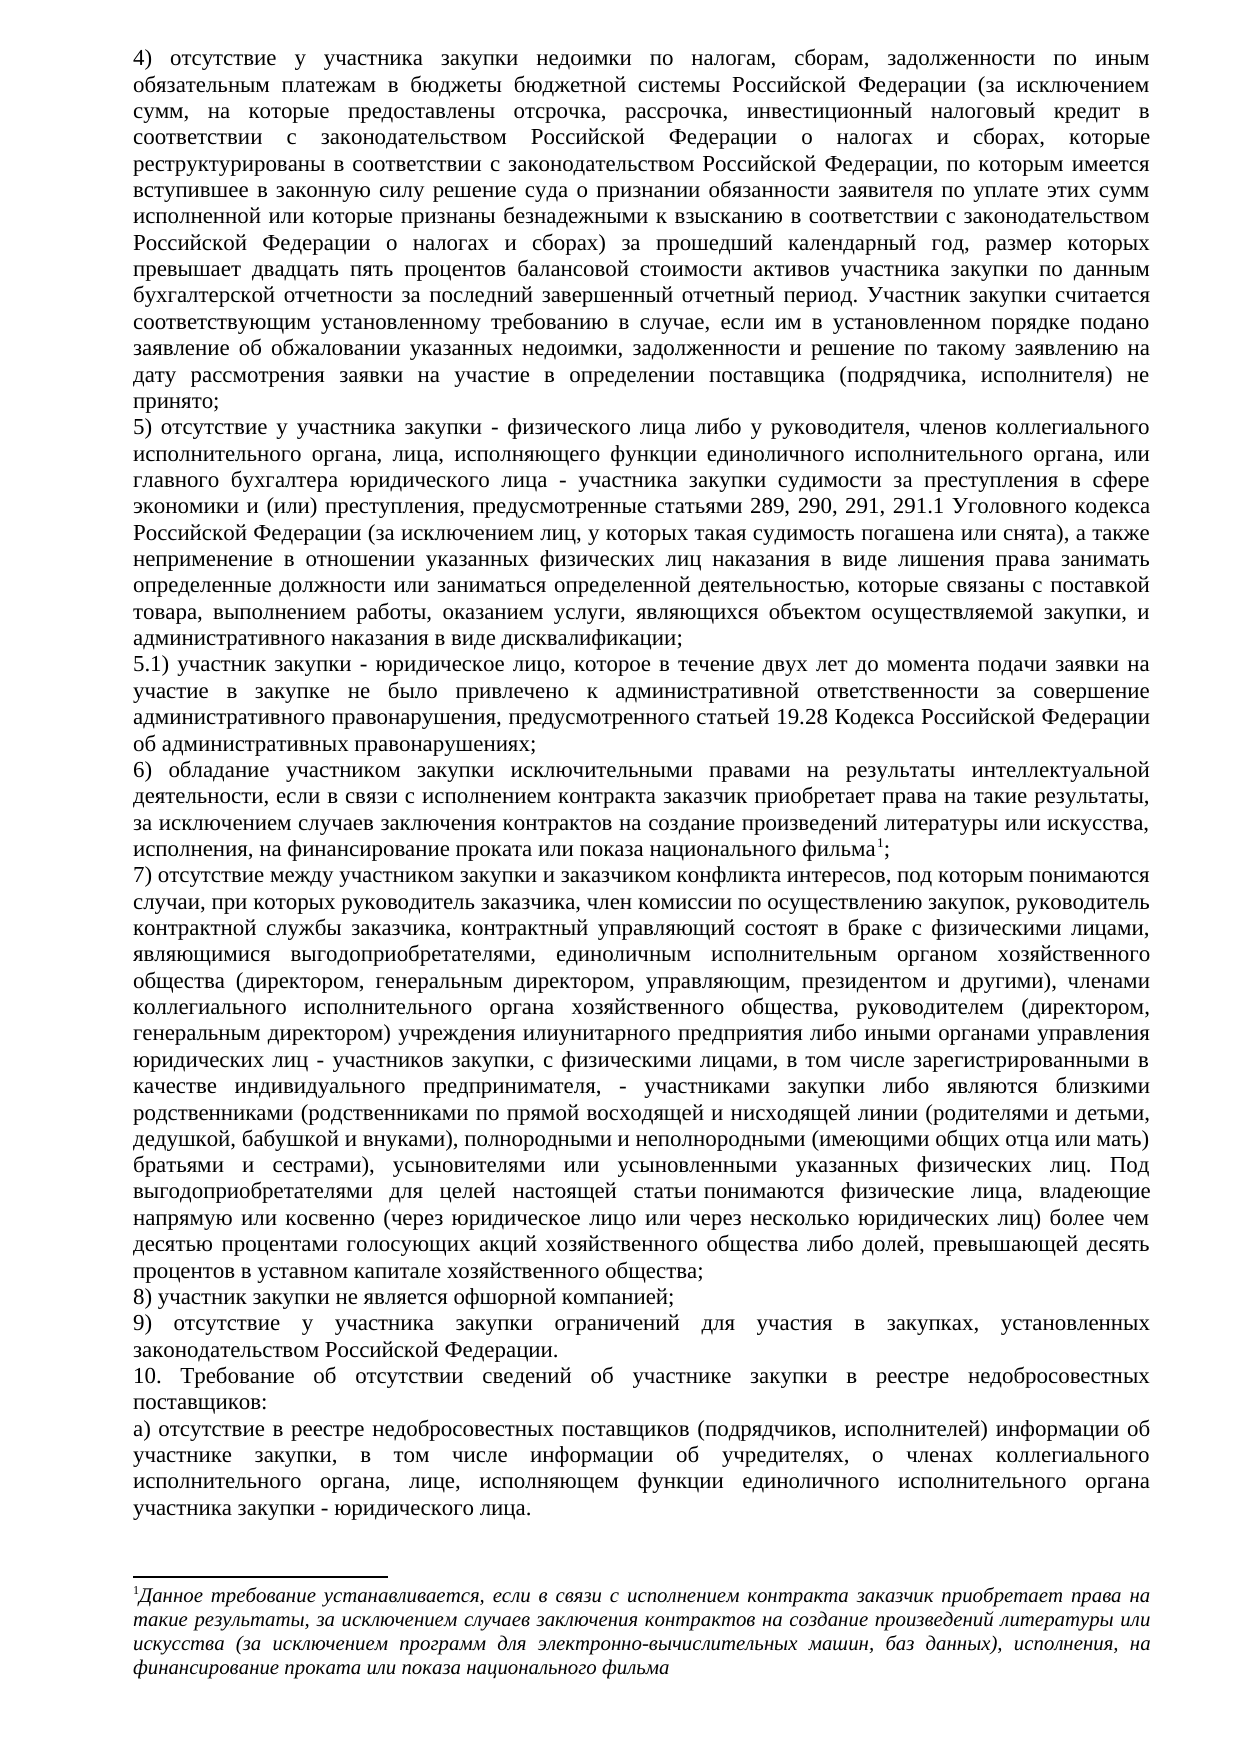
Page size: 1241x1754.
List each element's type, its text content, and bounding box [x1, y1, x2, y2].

text 5) отсутствие у участника закупки - физического лица либо у руководителя, членов коллегиального исполнительного органа, лица, исполняющего функции единоличного исполнительного органа, или главного бухгалтера юридического лица - участника закупки судимости за преступления в сфере экономики и (или) преступления, предусмотренные статьями 289, 290, 291, 291.1 Уголовного кодекса Российской Федерации (за исключением лиц, у которых такая судимость погашена или снята), а также неприменение в отношении указанных физических лиц наказания в виде лишения права занимать определенные должности или заниматься определенной деятельностью, которые связаны с поставкой товара, выполнением работы, оказанием услуги, являющихся объектом осуществляемой закупки, и административного наказания в виде дисквалификации; [133, 413, 1152, 651]
text 4) отсутствие у участника закупки недоимки по налогам, сборам, задолженности по иным обязательным платежам в бюджеты бюджетной системы Российской Федерации (за исключением сумм, на которые предоставлены отсрочка, рассрочка, инвестиционный налоговый кредит в соответствии с законодательством Российской Федерации о налогах и сборах, которые реструктурированы в соответствии с законодательством Российской Федерации, по которым имеется вступившее в законную силу решение суда о признании обязанности заявителя по уплате этих сумм исполненной или которые признаны безнадежными к взысканию в соответствии с законодательством Российской Федерации о налогах и сборах) за прошедший календарный год, размер которых превышает двадцать пять процентов балансовой стоимости активов участника закупки по данным бухгалтерской отчетности за последний завершенный отчетный период. Участник закупки считается соответствующим установленному требованию в случае, если им в установленном порядке подано заявление об обжаловании указанных недоимки, задолженности и решение по такому заявлению на дату рассмотрения заявки на участие в определении поставщика (подрядчика, исполнителя) не принято; [133, 44, 1152, 413]
text 8) участник закупки не является офшорной компанией; [133, 1283, 1152, 1309]
text а) отсутствие в реестре недобросовестных поставщиков (подрядчиков, исполнителей) информации об участнике закупки, в том числе информации об учредителях, о членах коллегиального исполнительного органа, лице, исполняющем функции единоличного исполнительного органа участника закупки - юридического лица. [133, 1415, 1152, 1520]
text 7) отсутствие между участником закупки и заказчиком конфликта интересов, под которым понимаются случаи, при которых руководитель заказчика, член комиссии по осуществлению закупок, руководитель контрактной службы заказчика, контрактный управляющий состоят в браке с физическими лицами, являющимися выгодоприобретателями, единоличным исполнительным органом хозяйственного общества (директором, генеральным директором, управляющим, президентом и другими), членами коллегиального исполнительного органа хозяйственного общества, руководителем (директором, генеральным директором) учреждения илиунитарного предприятия либо иными органами управления юридических лиц - участников закупки, с физическими лицами, в том числе зарегистрированными в качестве индивидуального предпринимателя, - участниками закупки либо являются близкими родственниками (родственниками по прямой восходящей и нисходящей линии (родителями и детьми, дедушкой, бабушкой и внуками), полнородными и неполнородными (имеющими общих отца или мать) братьями и сестрами), усыновителями или усыновленными указанных физических лиц. Под выгодоприобретателями для целей настоящей статьи понимаются физические лица, владеющие напрямую или косвенно (через юридическое лицо или через несколько юридических лиц) более чем десятью процентами голосующих акций хозяйственного общества либо долей, превышающей десять процентов в уставном капитале хозяйственного общества; [133, 861, 1152, 1283]
text 5.1) участник закупки - юридическое лицо, которое в течение двух лет до момента подачи заявки на участие в закупке не было привлечено к административной ответственности за совершение административного правонарушения, предусмотренного статьей 19.28 Кодекса Российской Федерации об административных правонарушениях; [133, 651, 1152, 756]
text 10. Требование об отсутствии сведений об участнике закупки в реестре недобросовестных поставщиков: [133, 1362, 1152, 1415]
text 6) обладание участником закупки исключительными правами на результаты интеллектуальной деятельности, если в связи с исполнением контракта заказчик приобретает права на такие результаты, за исключением случаев заключения контрактов на создание произведений литературы или искусства, исполнения, на финансирование проката или показа национального фильма; [133, 756, 1152, 861]
text 9) отсутствие у участника закупки ограничений для участия в закупках, установленных законодательством Российской Федерации. [133, 1309, 1152, 1362]
